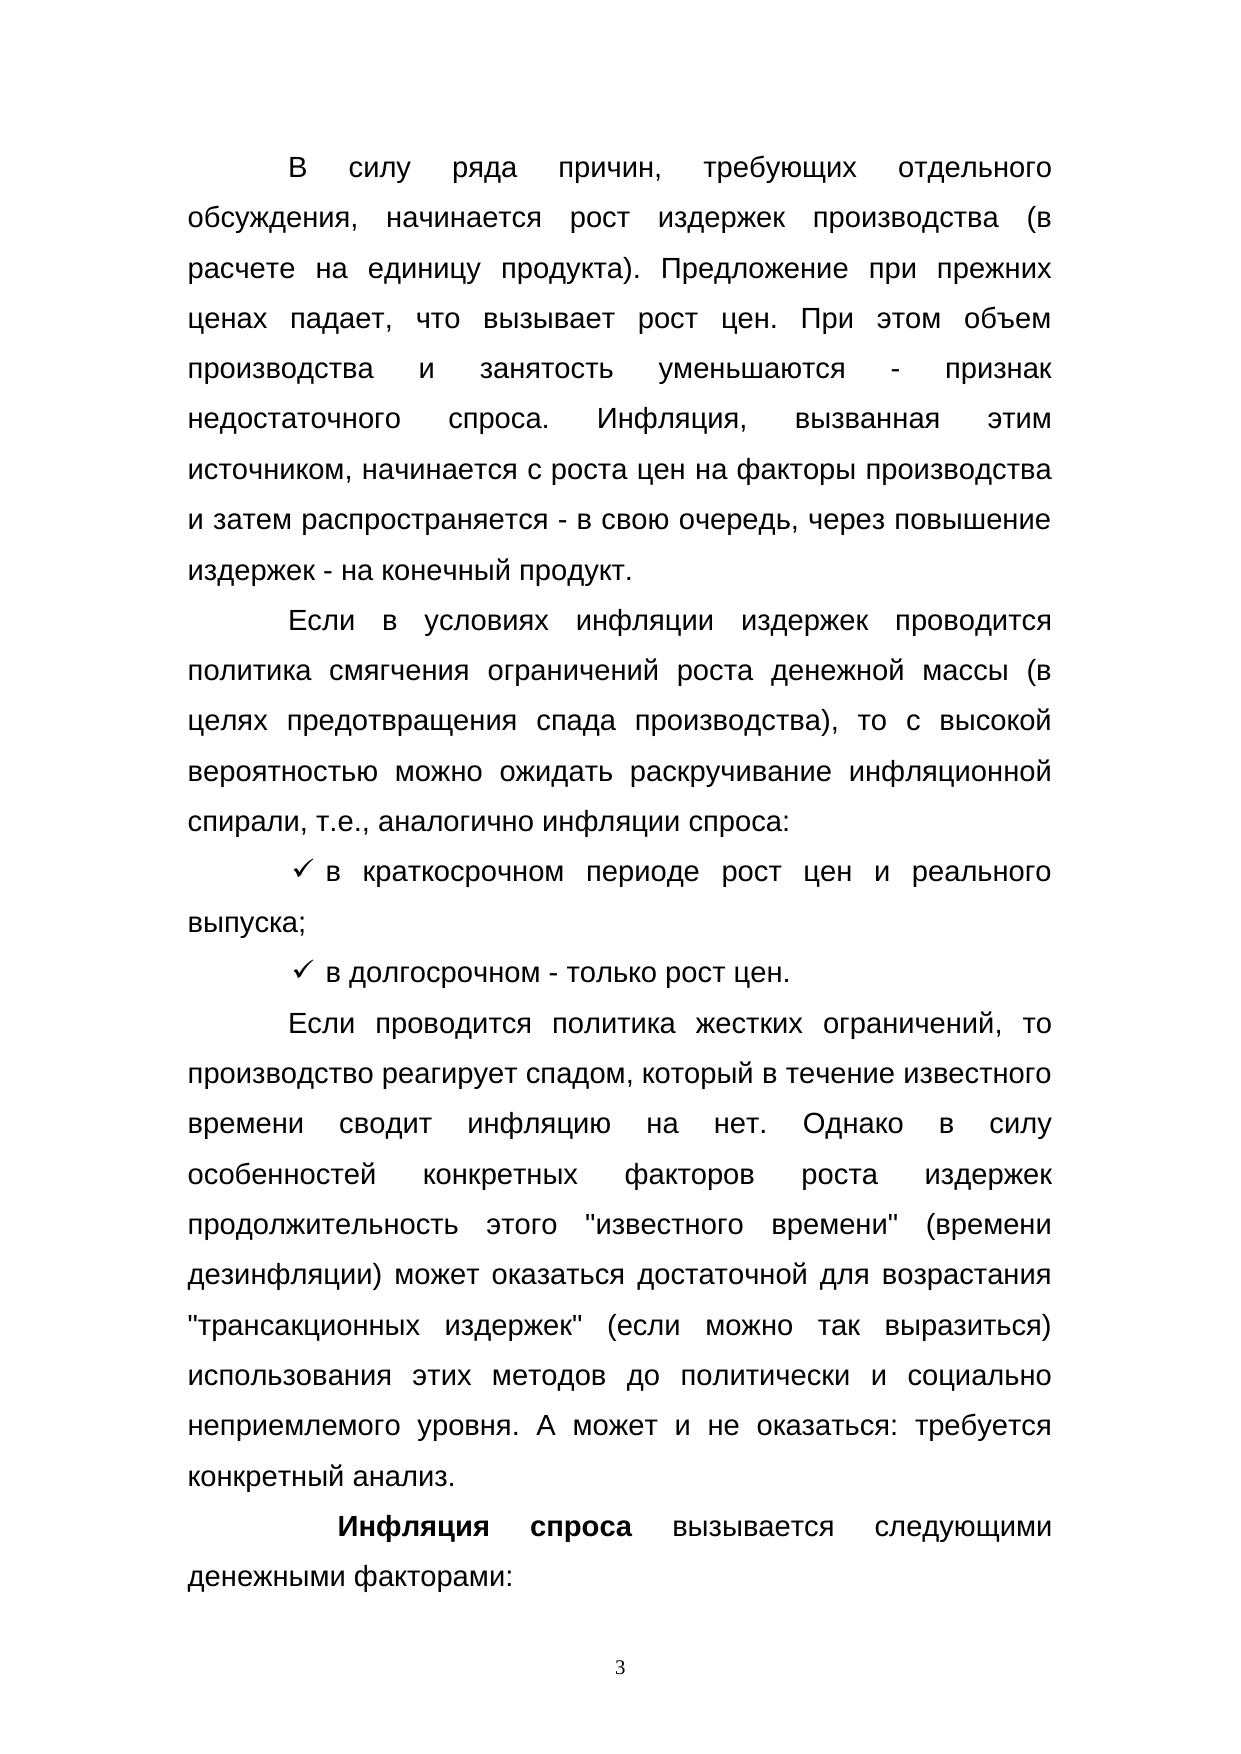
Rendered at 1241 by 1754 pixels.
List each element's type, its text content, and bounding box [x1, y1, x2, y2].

list в краткосрочном периоде рост цен и реального выпуска; [187, 854, 1053, 938]
text В силу ряда причин, требующих отдельного обсуждения, начинается рост издержек производства (в расчете на единицу продукта). Предложение при прежних ценах падает, что вызывает рост цен. При этом объем производства и занятость уменьшаются - признак недостаточного спроса. Инфляция, вызванная этим источником, начинается с роста цен на факторы производства и затем распространяется - в свою очередь, через повышение издержек - на конечный продукт. [187, 150, 1053, 586]
text Если в условиях инфляции издержек проводится политика смягчения ограничений роста денежной массы (в целях предотвращения спада производства), то с высокой вероятностью можно ожидать раскручивание инфляционной спирали, т.е., аналогично инфляции спроса: [187, 603, 1053, 838]
text Инфляция спроса вызывается следующими денежными факторами: [187, 1509, 1053, 1593]
list в долгосрочном - только рост цен. [187, 955, 1053, 989]
text Если проводится политика жестких ограничений, то производство реагирует спадом, который в течение известного времени сводит инфляцию на нет. Однако в силу особенностей конкретных факторов роста издержек продолжительность этого "известного времени" (времени дезинфляции) может оказаться достаточной для возрастания "трансакционных издержек" (если можно так выразиться) использования этих методов до политически и социально неприемлемого уровня. А может и не оказаться: требуется конкретный анализ. [187, 1006, 1053, 1492]
